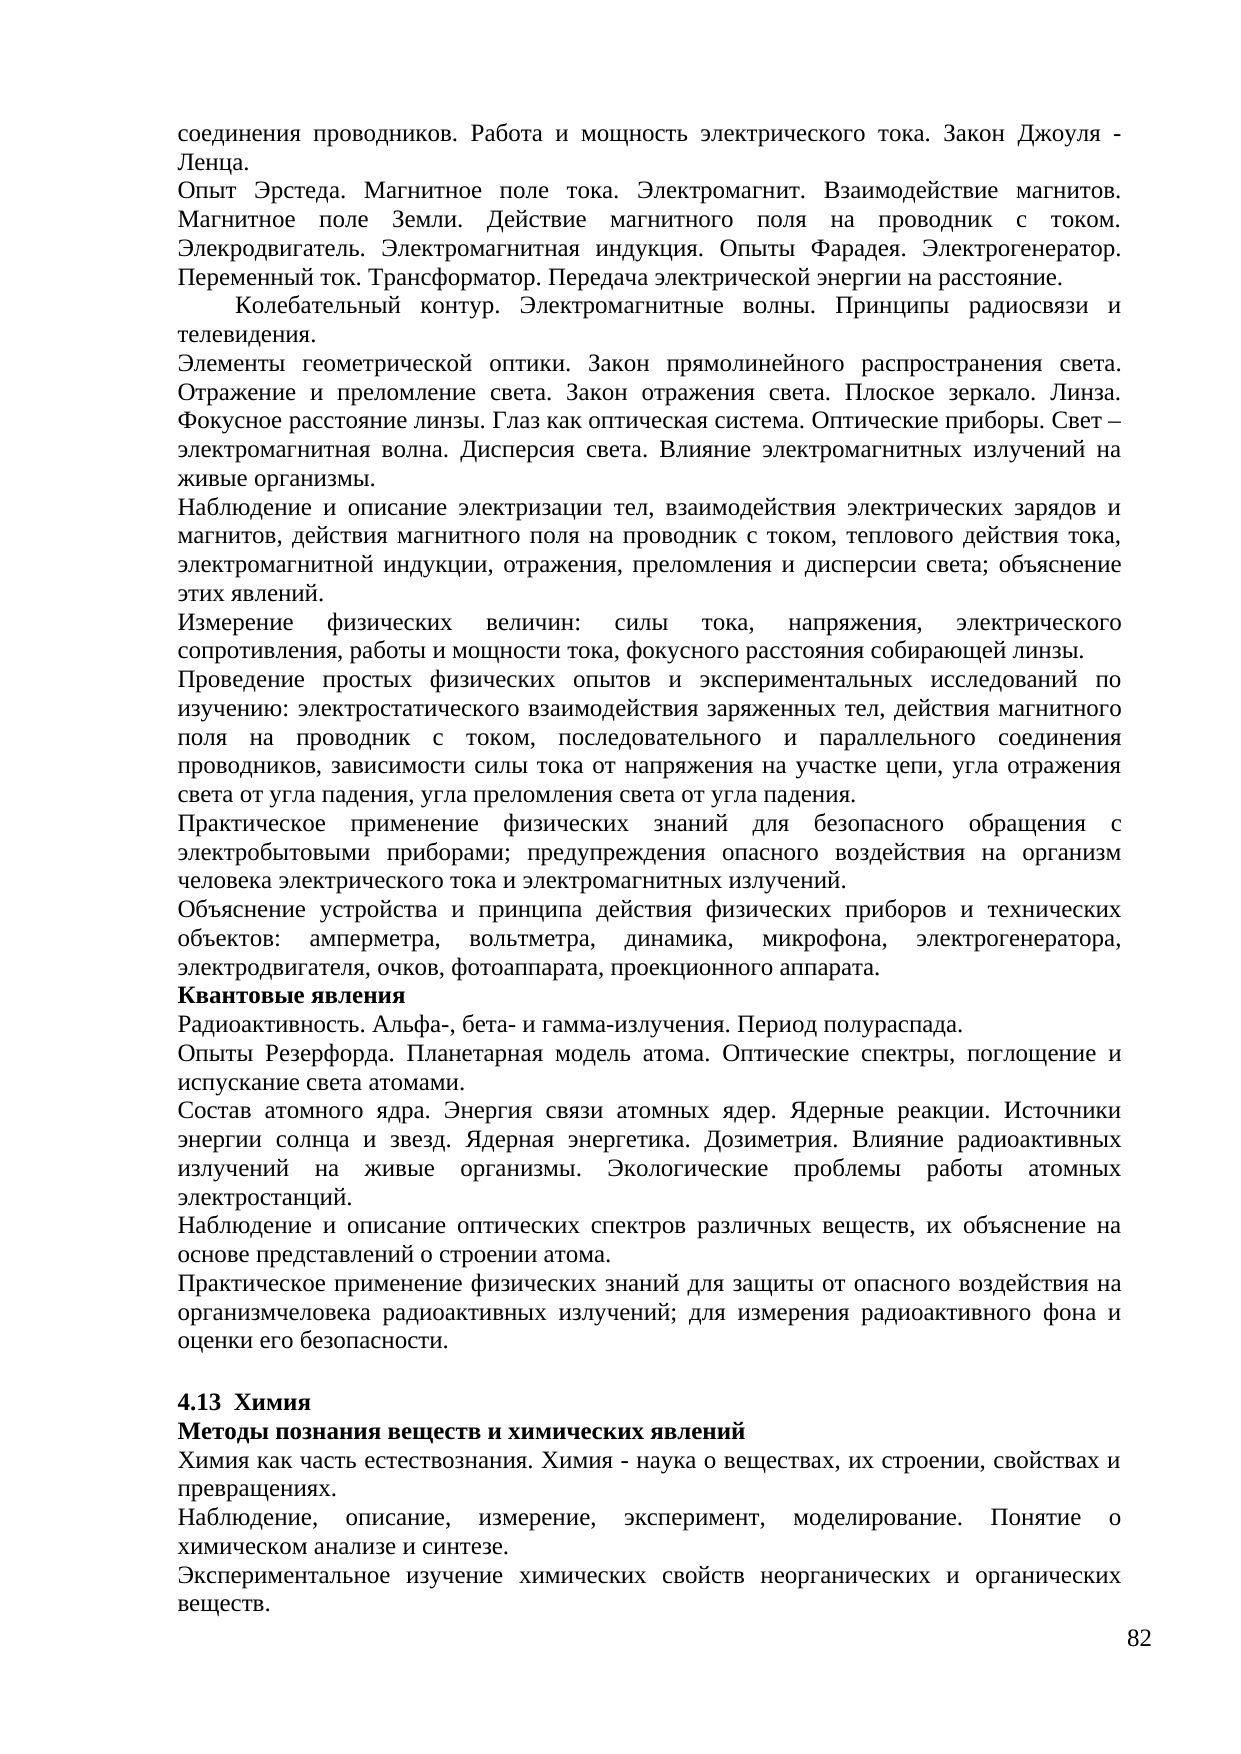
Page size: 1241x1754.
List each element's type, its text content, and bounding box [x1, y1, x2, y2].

text Наблюдение и описание оптических спектров различных веществ, их объяснение на основе представлений о строении атома. [177, 1211, 1122, 1268]
text Опыт Эрстеда. Магнитное поле тока. Электромагнит. Взаимодействие магнитов. Магнитное поле Земли. Действие магнитного поля на проводник с током. Элекродвигатель. Электромагнитная индукция. Опыты Фарадея. Электрогенератор. Переменный ток. Трансформатор. Передача электрической энергии на расстояние. [177, 176, 1122, 291]
text Наблюдение и описание электризации тел, взаимодействия электрических зарядов и магнитов, действия магнитного поля на проводник с током, теплового действия тока, электромагнитной индукции, отражения, преломления и дисперсии света; объяснение этих явлений. [177, 492, 1122, 607]
text Химия как часть естествознания. Химия - наука о веществах, их строении, свойствах и превращениях. [177, 1445, 1122, 1502]
text Методы познания веществ и химических явлений [177, 1416, 1122, 1445]
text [177, 118, 1122, 176]
text Экспериментальное изучение химических свойств неорганических и органических веществ. [177, 1560, 1122, 1617]
text Наблюдение, описание, измерение, эксперимент, моделирование. Понятие о химическом анализе и синтезе. [177, 1502, 1122, 1560]
text Измерение физических величин: силы тока, напряжения, электрического сопротивления, работы и мощности тока, фокусного расстояния собирающей линзы. [177, 607, 1122, 664]
text Объяснение устройства и принципа действия физических приборов и технических объектов: амперметра, вольтметра, динамика, микрофона, электрогенератора, электродвигателя, очков, фотоаппарата, проекционного аппарата. [177, 894, 1122, 981]
text Квантовые явления [177, 981, 1122, 1009]
subtitle 4.13 Химия [177, 1387, 1122, 1416]
text Элементы геометрической оптики. Закон прямолинейного распространения света. Отражение и преломление света. Закон отражения света. Плоское зеркало. Линза. Фокусное расстояние линзы. Глаз как оптическая система. Оптические приборы. Свет – электромагнитная волна. Дисперсия света. Влияние электромагнитных излучений на живые организмы. [177, 348, 1122, 492]
text Колебательный контур. Электромагнитные волны. Принципы радиосвязи и телевидения. [177, 291, 1122, 348]
text Радиоактивность. Альфа-, бета- и гамма-излучения. Период полураспада. [177, 1009, 1122, 1038]
text Состав атомного ядра. Энергия связи атомных ядер. Ядерные реакции. Источники энергии солнца и звезд. Ядерная энергетика. Дозиметрия. Влияние радиоактивных излучений на живые организмы. Экологические проблемы работы атомных электростанций. [177, 1096, 1122, 1211]
text Опыты Резерфорда. Планетарная модель атома. Оптические спектры, поглощение и испускание света атомами. [177, 1038, 1122, 1096]
text Практическое применение физических знаний для безопасного обращения с электробытовыми приборами; предупреждения опасного воздействия на организм человека электрического тока и электромагнитных излучений. [177, 808, 1122, 894]
text Практическое применение физических знаний для защиты от опасного воздействия на организмчеловека радиоактивных излучений; для измерения радиоактивного фона и оценки его безопасности. [177, 1268, 1122, 1354]
text Проведение простых физических опытов и экспериментальных исследований по изучению: электростатического взаимодействия заряженных тел, действия магнитного поля на проводник с током, последовательного и параллельного соединения проводников, зависимости силы тока от напряжения на участке цепи, угла отражения света от угла падения, угла преломления света от угла падения. [177, 664, 1122, 808]
